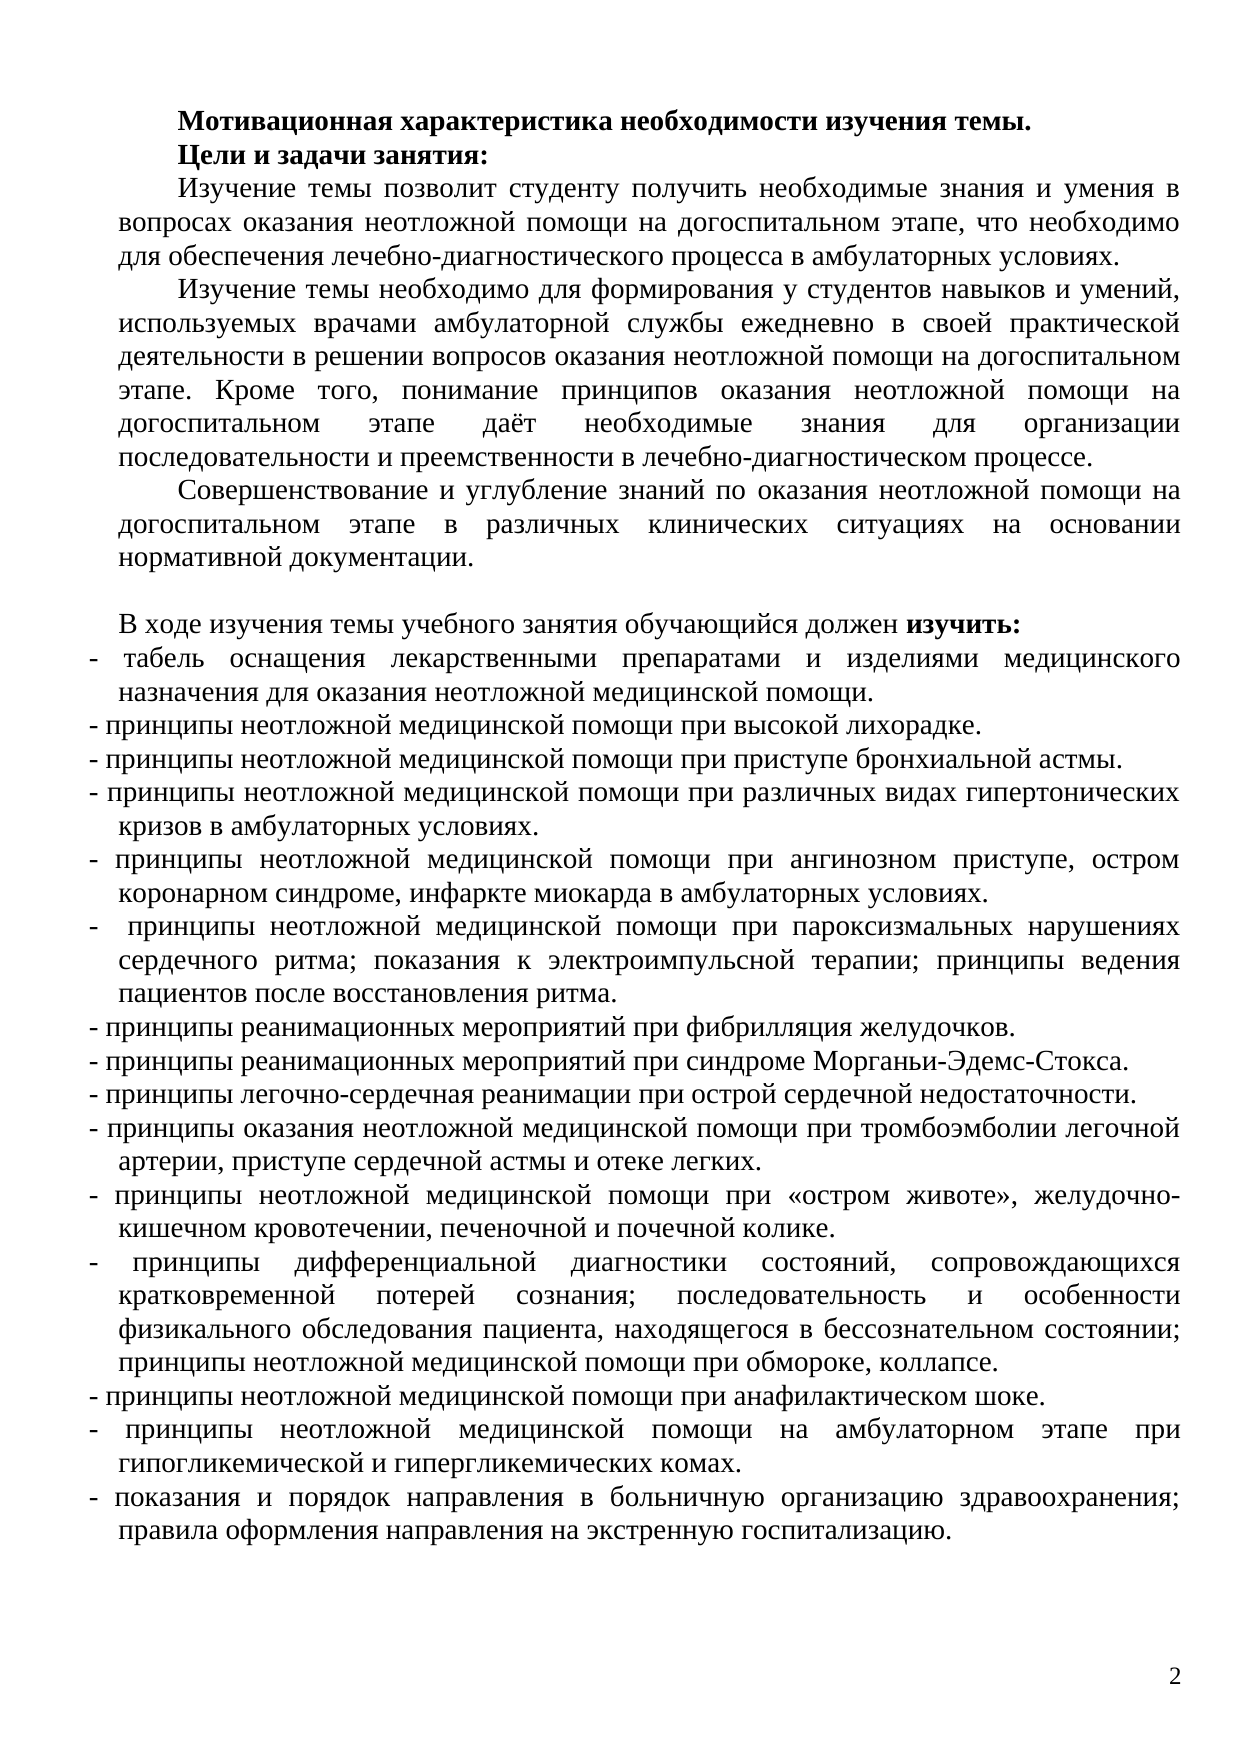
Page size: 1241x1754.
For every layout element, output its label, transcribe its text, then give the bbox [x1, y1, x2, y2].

text - принципы неотложной медицинской помощи при высокой лихорадке. [88, 707, 1181, 741]
text - принципы неотложной медицинской помощи при «остром животе», желудочно-кишечном кровотечении, печеночной и почечной колике. [88, 1177, 1181, 1244]
text - показания и порядок направления в больничную организацию здравоохранения; правила оформления направления на экстренную госпитализацию. [88, 1479, 1181, 1546]
text Изучение темы позволит студенту получить необходимые знания и умения в вопросах оказания неотложной помощи на догоспитальном этапе, что необходимо для обеспечения лечебно-диагностического процесса в амбулаторных условиях. [118, 171, 1181, 271]
text Мотивационная характеристика необходимости изучения темы. [118, 103, 1181, 137]
text - табель оснащения лекарственными препаратами и изделиями медицинского назначения для оказания неотложной медицинской помощи. [88, 640, 1181, 707]
text - принципы оказания неотложной медицинской помощи при тромбоэмболии легочной артерии, приступе сердечной астмы и отеке легких. [88, 1110, 1181, 1177]
text - принципы реанимационных мероприятий при фибрилляция желудочков. [88, 1009, 1181, 1043]
text - принципы неотложной медицинской помощи при приступе бронхиальной астмы. [88, 741, 1181, 774]
text - принципы неотложной медицинской помощи при анафилактическом шоке. [88, 1378, 1181, 1412]
text - принципы дифференциальной диагностики состояний, сопровождающихся кратковременной потерей сознания; последовательность и особенности физикального обследования пациента, находящегося в бессознательном состоянии; принципы неотложной медицинской помощи при обмороке, коллапсе. [88, 1244, 1181, 1378]
text Цели и задачи занятия: [118, 137, 1181, 171]
text - принципы неотложной медицинской помощи при различных видах гипертонических кризов в амбулаторных условиях. [88, 774, 1181, 841]
text - принципы неотложной медицинской помощи при пароксизмальных нарушениях сердечного ритма; показания к электроимпульсной терапии; принципы ведения пациентов после восстановления ритма. [88, 908, 1181, 1009]
text Совершенствование и углубление знаний по оказания неотложной помощи на догоспитальном этапе в различных клинических ситуациях на основании нормативной документации. [118, 472, 1181, 573]
text - принципы реанимационных мероприятий при синдроме Морганьи-Эдемс-Стокса. [88, 1043, 1181, 1076]
text - принципы неотложной медицинской помощи при ангинозном приступе, остром коронарном синдроме, инфаркте миокарда в амбулаторных условиях. [88, 841, 1181, 908]
text В ходе изучения темы учебного занятия обучающийся должен изучить: [118, 607, 1181, 640]
text - принципы легочно-сердечная реанимации при острой сердечной недостаточности. [88, 1076, 1181, 1110]
text Изучение темы необходимо для формирования у студентов навыков и умений, используемых врачами амбулаторной службы ежедневно в своей практической деятельности в решении вопросов оказания неотложной помощи на догоспитальном этапе. Кроме того, понимание принципов оказания неотложной помощи на догоспитальном этапе даёт необходимые знания для организации последовательности и преемственности в лечебно-диагностическом процессе. [118, 271, 1181, 472]
text - принципы неотложной медицинской помощи на амбулаторном этапе при гипогликемической и гипергликемических комах. [88, 1412, 1181, 1479]
